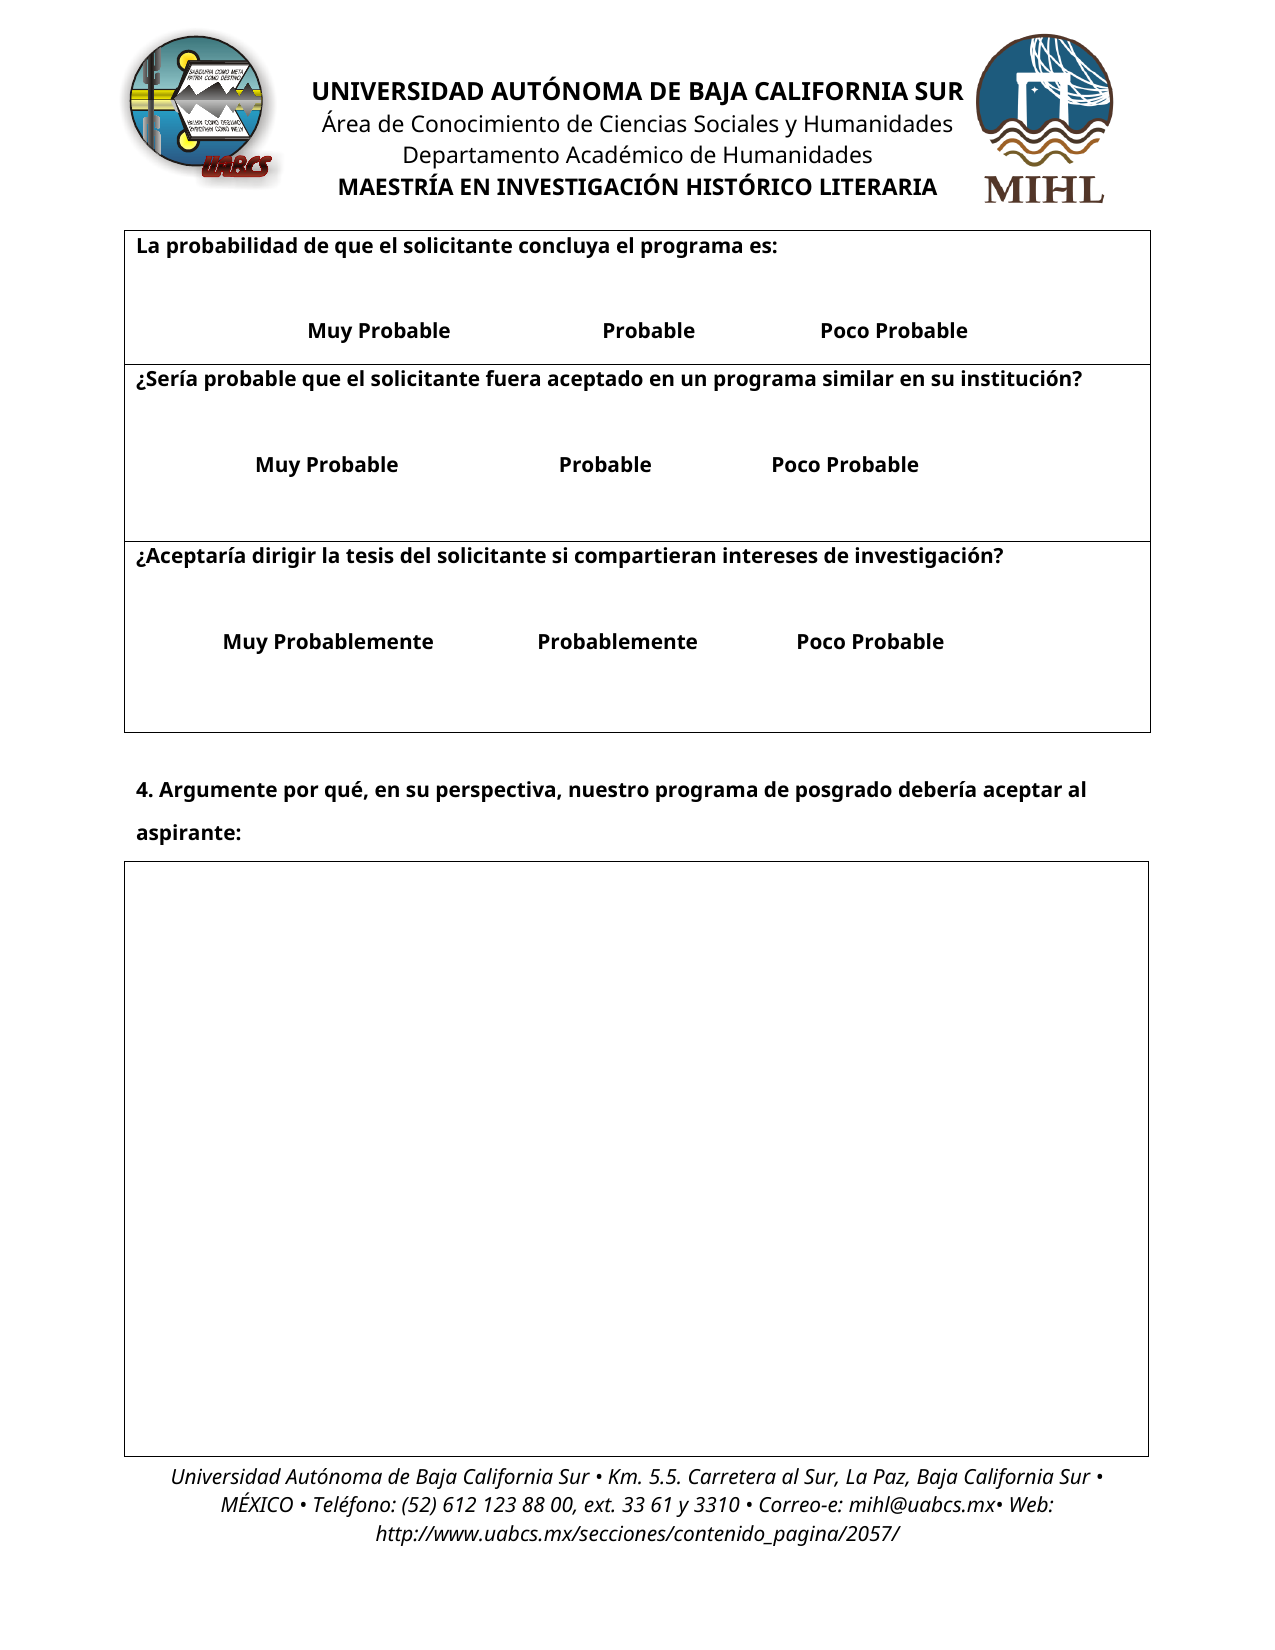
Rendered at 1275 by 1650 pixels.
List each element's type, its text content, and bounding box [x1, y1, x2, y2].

picture [946, 23, 1144, 219]
table_cell ¿Sería probable que el solicitante fuera aceptado en un programa similar en su institución? Muy Probable Probable Poco Probable [125, 365, 1150, 541]
table_cell La probabilidad de que el solicitante concluya el programa es: Muy Probable Probable Poco Probable [125, 231, 1150, 363]
table_header [125, 862, 1148, 1456]
table_cell ¿Aceptaría dirigir la tesis del solicitante si compartieran intereses de investigación? Muy Probablemente Probablemente Poco Probable [125, 542, 1150, 732]
text 4. Argumente por qué, en su perspectiva, nuestro programa de posgrado debería aceptar al aspirante: [136, 776, 1139, 847]
picture [118, 25, 287, 191]
